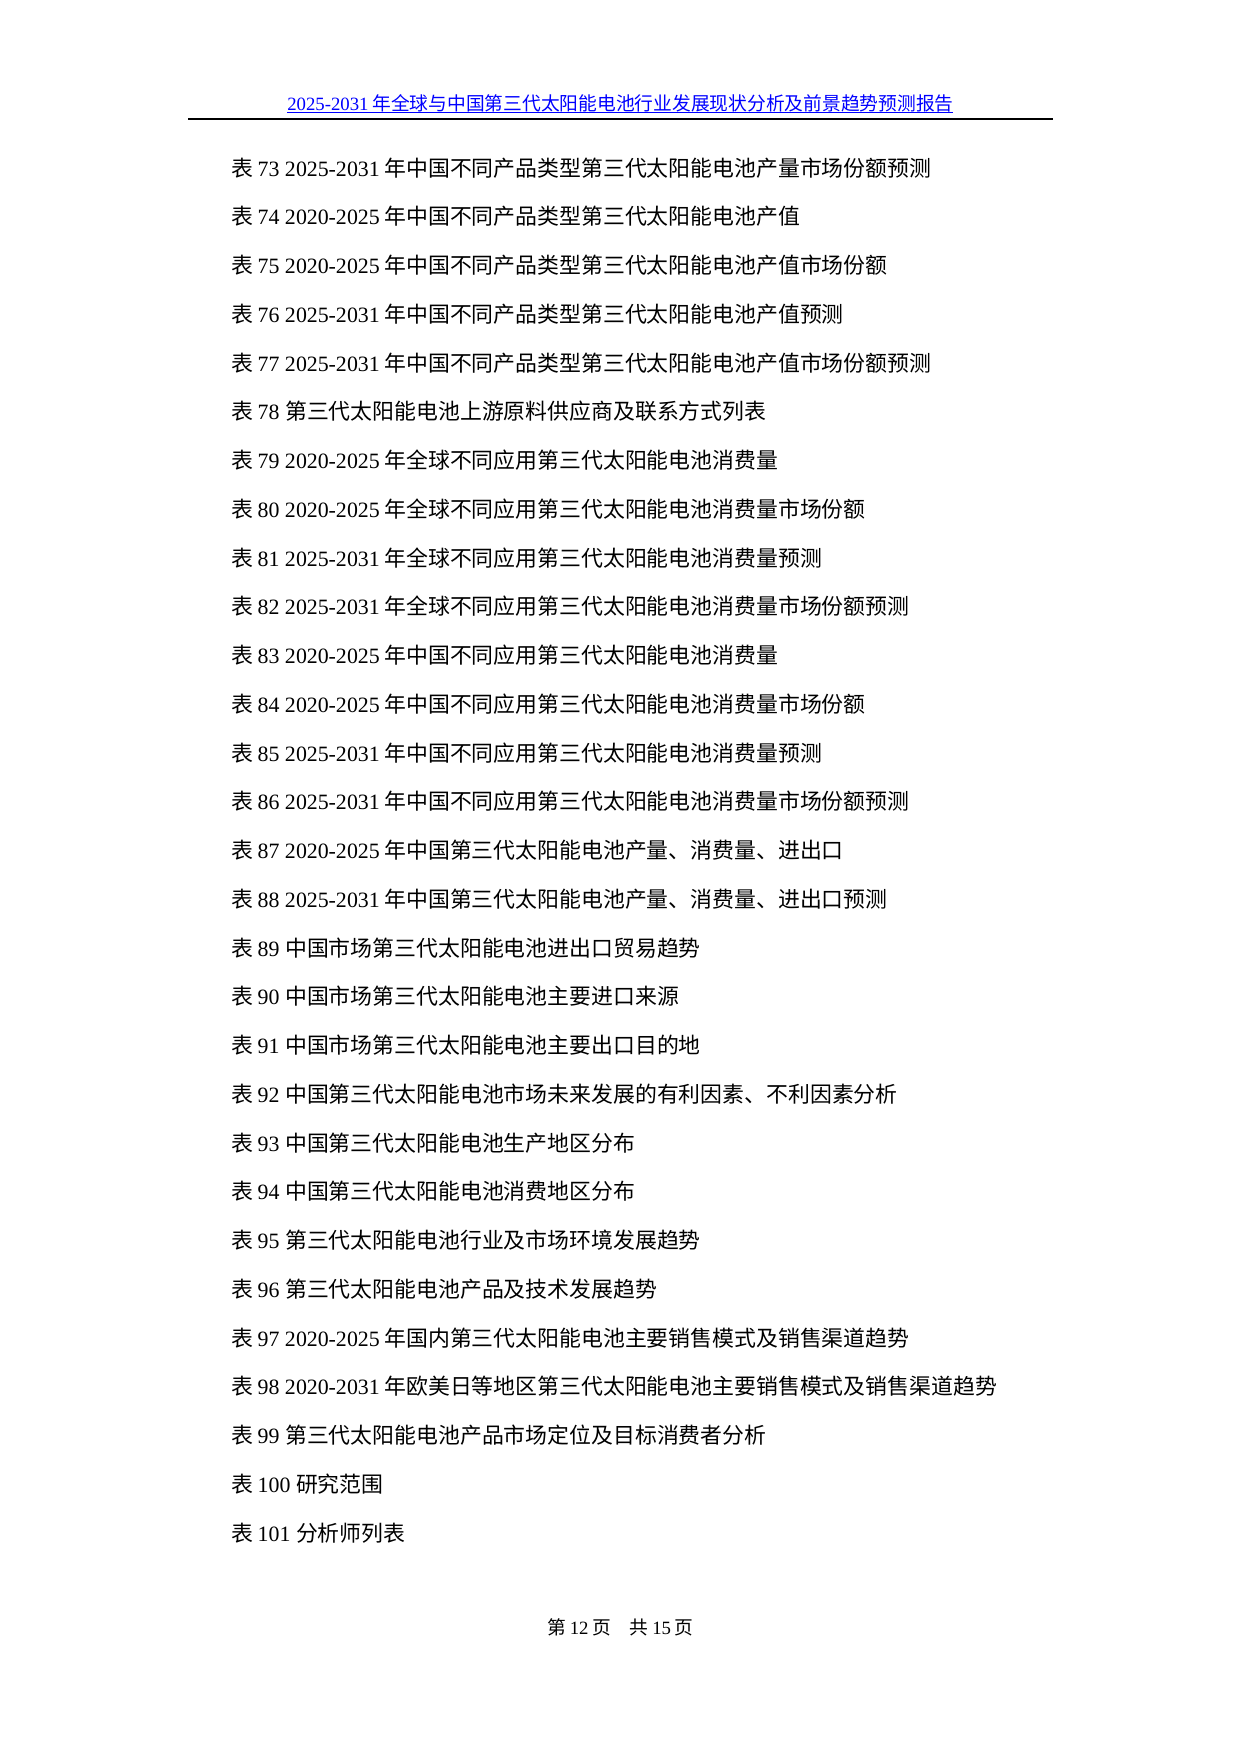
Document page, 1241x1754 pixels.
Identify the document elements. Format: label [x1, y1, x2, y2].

text [187, 150, 1053, 1548]
